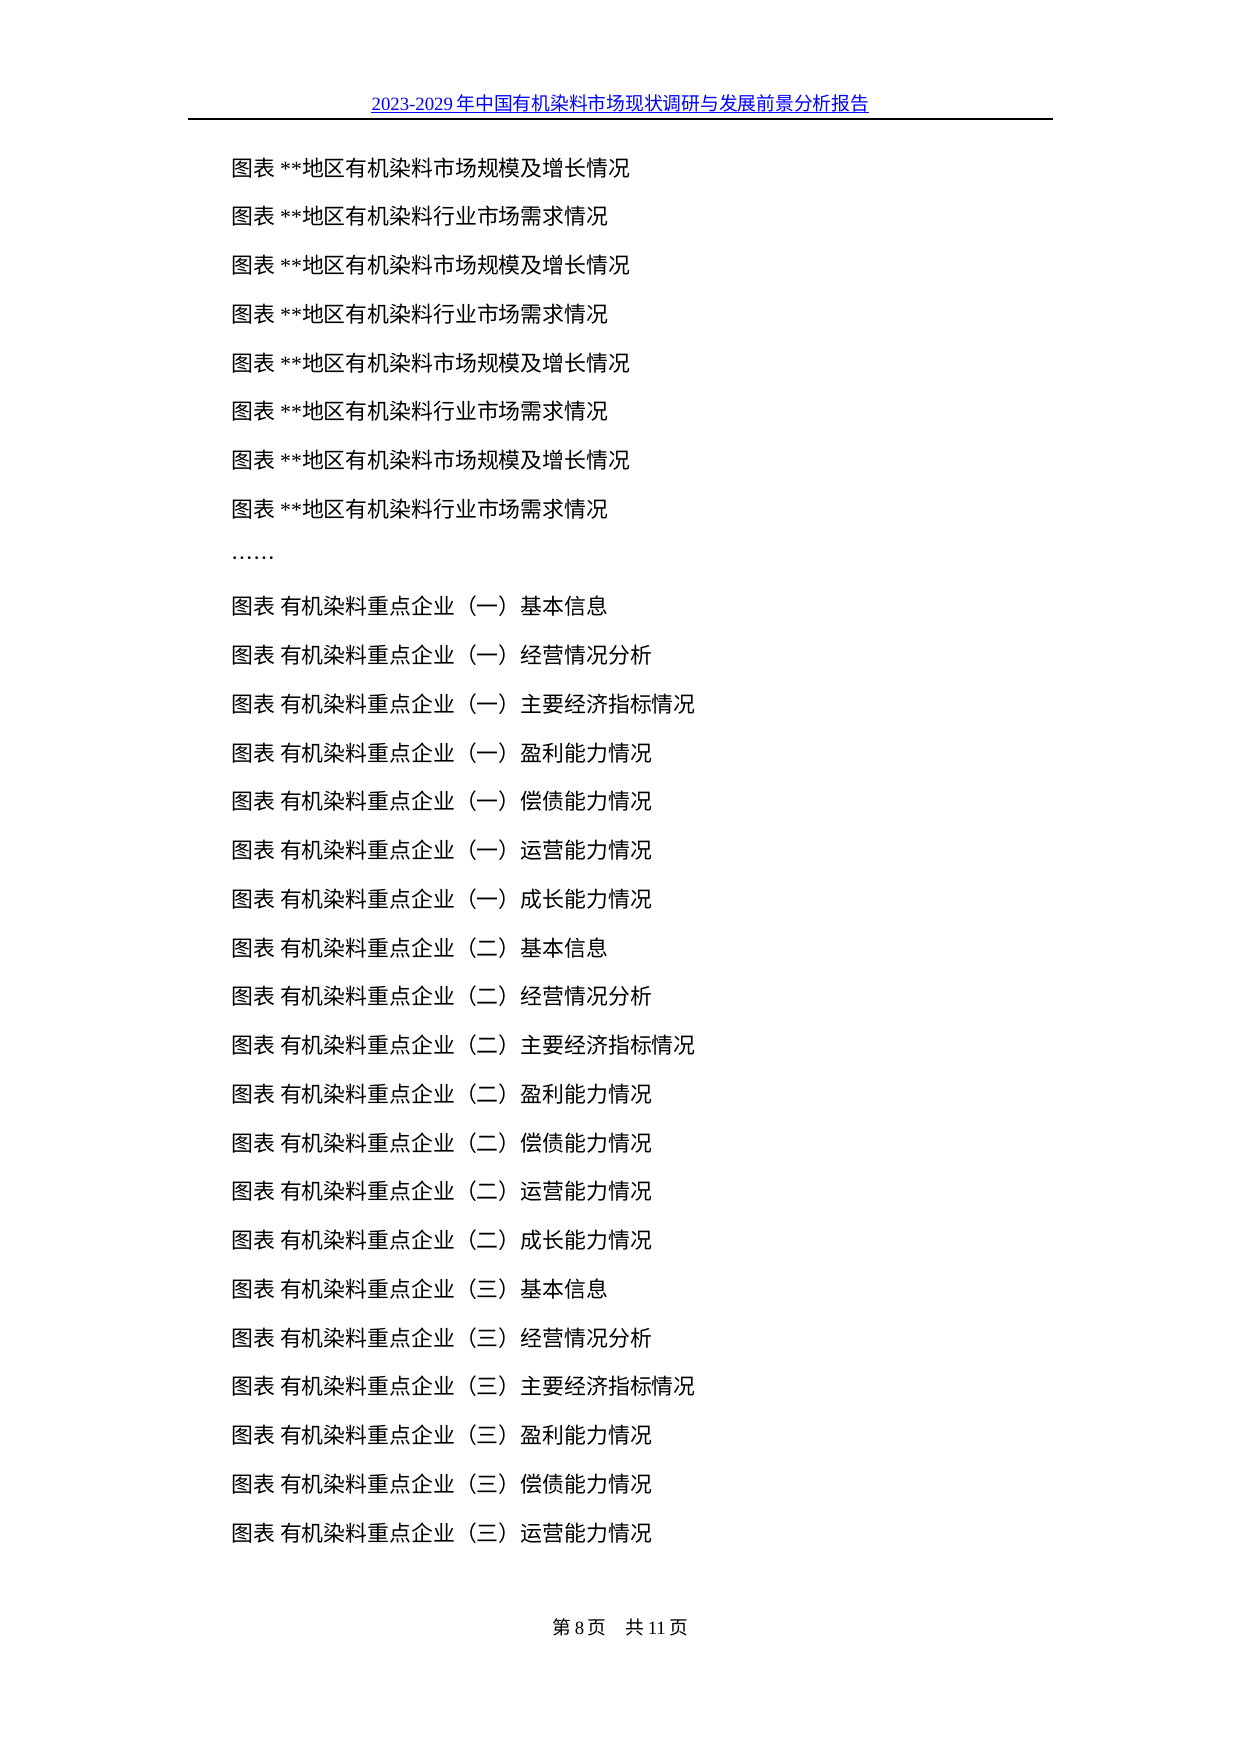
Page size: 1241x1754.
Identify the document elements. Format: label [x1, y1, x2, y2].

text [187, 150, 1053, 1548]
